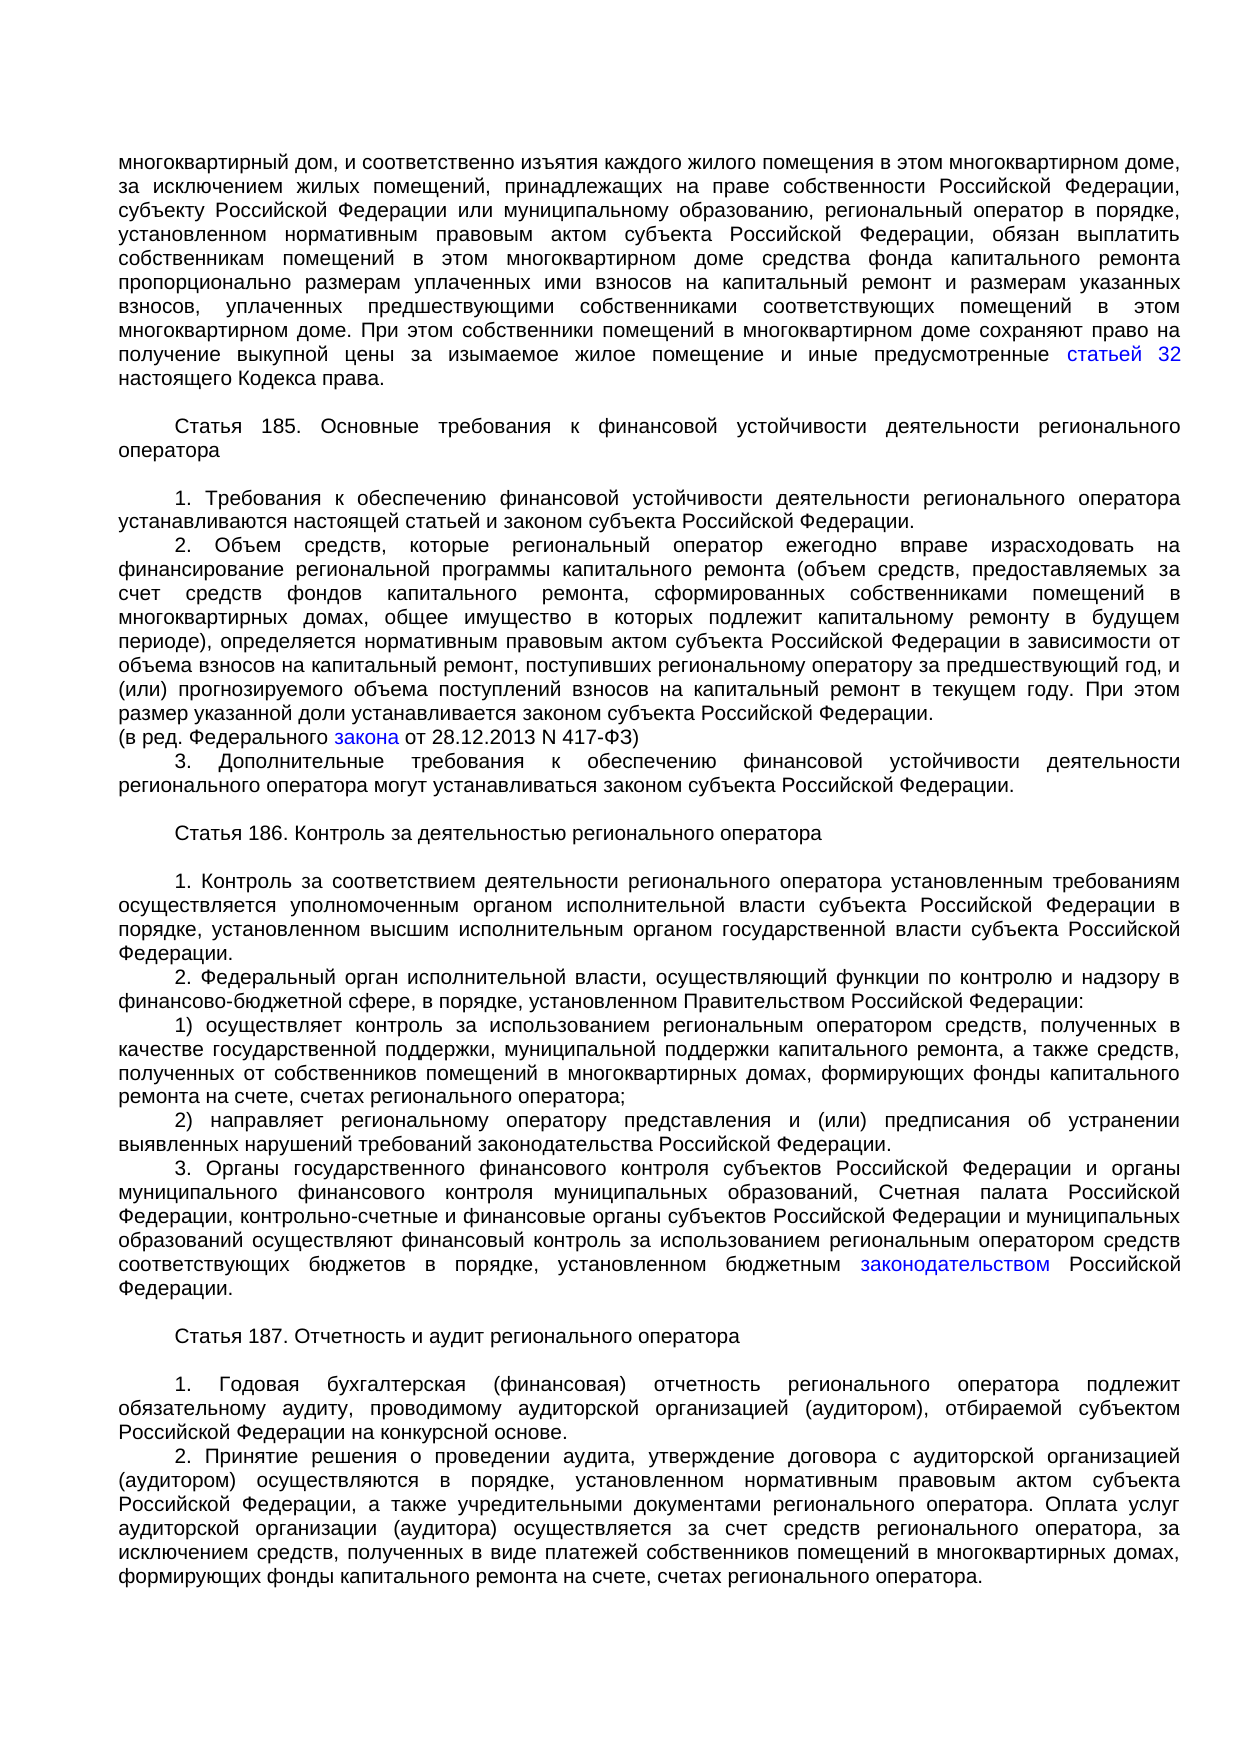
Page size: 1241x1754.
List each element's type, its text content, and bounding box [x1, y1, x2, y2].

text 1) осуществляет контроль за использованием региональным оператором средств, полученных в качестве государственной поддержки, муниципальной поддержки капитального ремонта, а также средств, полученных от собственников помещений в многоквартирных домах, формирующих фонды капитального ремонта на счете, счетах регионального оператора; [118, 1012, 1181, 1108]
text 1. Годовая бухгалтерская (финансовая) отчетность регионального оператора подлежит обязательному аудиту, проводимому аудиторской организацией (аудитором), отбираемой субъектом Российской Федерации на конкурсной основе. [118, 1372, 1181, 1444]
text 1. Требования к обеспечению финансовой устойчивости деятельности регионального оператора устанавливаются настоящей статьей и законом субъекта Российской Федерации. [118, 485, 1181, 533]
text 2. Объем средств, которые региональный оператор ежегодно вправе израсходовать на финансирование региональной программы капитального ремонта (объем средств, предоставляемых за счет средств фондов капитального ремонта, сформированных собственниками помещений в многоквартирных домах, общее имущество в которых подлежит капитальному ремонту в будущем периоде), определяется нормативным правовым актом субъекта Российской Федерации в зависимости от объема взносов на капитальный ремонт, поступивших региональному оператору за предшествующий год, и (или) прогнозируемого объема поступлений взносов на капитальный ремонт в текущем году. При этом размер указанной доли устанавливается законом субъекта Российской Федерации. [118, 533, 1181, 725]
text Статья 186. Контроль за деятельностью регионального оператора [118, 821, 1181, 845]
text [118, 150, 1181, 389]
text (в ред. Федерального закона от 28.12.2013 N 417-ФЗ) [118, 725, 1181, 749]
text 1. Контроль за соответствием деятельности регионального оператора установленным требованиям осуществляется уполномоченным органом исполнительной власти субъекта Российской Федерации в порядке, установленном высшим исполнительным органом государственной власти субъекта Российской Федерации. [118, 869, 1181, 964]
text Статья 187. Отчетность и аудит регионального оператора [118, 1324, 1181, 1348]
text 2) направляет региональному оператору представления и (или) предписания об устранении выявленных нарушений требований законодательства Российской Федерации. [118, 1108, 1181, 1156]
text 3. Дополнительные требования к обеспечению финансовой устойчивости деятельности регионального оператора могут устанавливаться законом субъекта Российской Федерации. [118, 749, 1181, 797]
text 2. Федеральный орган исполнительной власти, осуществляющий функции по контролю и надзору в финансово-бюджетной сфере, в порядке, установленном Правительством Российской Федерации: [118, 964, 1181, 1012]
text 3. Органы государственного финансового контроля субъектов Российской Федерации и органы муниципального финансового контроля муниципальных образований, Счетная палата Российской Федерации, контрольно-счетные и финансовые органы субъектов Российской Федерации и муниципальных образований осуществляют финансовый контроль за использованием региональным оператором средств соответствующих бюджетов в порядке, установленном бюджетным законодательством Российской Федерации. [118, 1156, 1181, 1300]
text 2. Принятие решения о проведении аудита, утверждение договора с аудиторской организацией (аудитором) осуществляются в порядке, установленном нормативным правовым актом субъекта Российской Федерации, а также учредительными документами регионального оператора. Оплата услуг аудиторской организации (аудитора) осуществляется за счет средств регионального оператора, за исключением средств, полученных в виде платежей собственников помещений в многоквартирных домах, формирующих фонды капитального ремонта на счете, счетах регионального оператора. [118, 1444, 1181, 1587]
text Статья 185. Основные требования к финансовой устойчивости деятельности регионального оператора [118, 413, 1181, 461]
